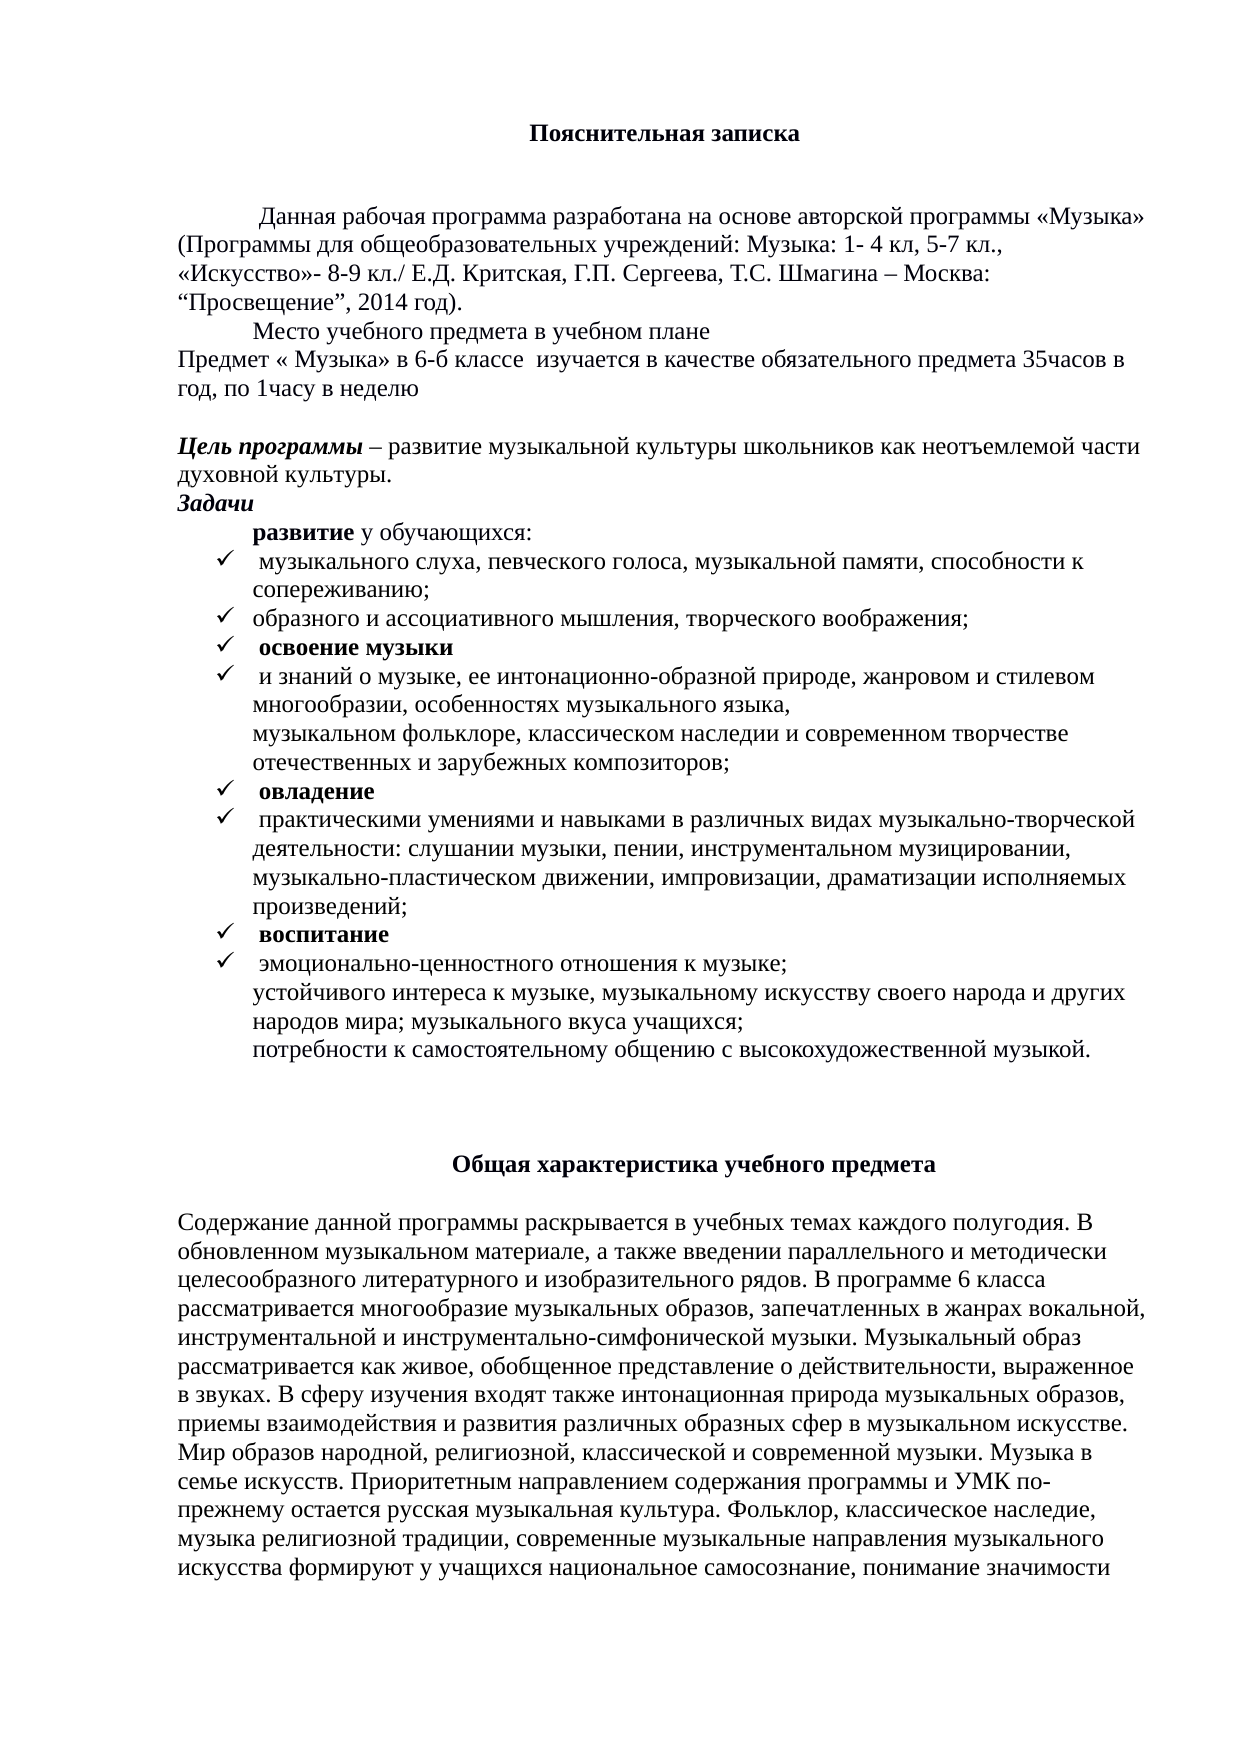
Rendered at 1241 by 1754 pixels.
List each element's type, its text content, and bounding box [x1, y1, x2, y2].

text Данная рабочая программа разработана на основе авторской программы «Музыка» (Программы для общеобразовательных учреждений: Музыка: 1- 4 кл, 5-7 кл., «Искусство»- 8-9 кл./ Е.Д. Критская, Г.П. Сергеева, Т.С. Шмагина – Москва: “Просвещение”, 2014 год). [177, 201, 1152, 316]
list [177, 1207, 1152, 1581]
text Задачи [177, 488, 1152, 517]
text Пояснительная записка [177, 118, 1152, 147]
list освоение музыки [215, 632, 1152, 661]
text Предмет « Музыка» в 6-б классе изучается в качестве обязательного предмета 35часов в год, по 1часу в неделю [177, 344, 1152, 402]
text развитие у обучающихся: [177, 517, 1152, 546]
list и знаний о музыке, ее интонационно-образной природе, жанровом и стилевом многообразии, особенностях музыкального языка, [215, 661, 1152, 718]
text Общая характеристика учебного предмета [236, 1149, 1152, 1178]
list образного и ассоциативного мышления, творческого воображения; [215, 603, 1152, 632]
list практическими умениями и навыками в различных видах музыкально-творческой деятельности: слушании музыки, пении, инструментальном музицировании, музыкально-пластическом движении, импровизации, драматизации исполняемых произведений; [215, 804, 1152, 919]
list музыкальном фольклоре, классическом наследии и современном творчестве отечественных и зарубежных композиторов; [252, 718, 1152, 776]
list Цель программы – развитие музыкальной культуры школьников как неотъемлемой части духовной культуры. [177, 431, 1152, 488]
list овладение [215, 776, 1152, 804]
list воспитание [215, 919, 1152, 948]
text Место учебного предмета в учебном плане [177, 316, 1152, 344]
list эмоционально-ценностного отношения к музыке; [215, 948, 1152, 977]
list музыкального слуха, певческого голоса, музыкальной памяти, способности к сопереживанию; [215, 546, 1152, 603]
text потребности к самостоятельному общению с высокохудожественной музыкой. [215, 1034, 1152, 1063]
list устойчивого интереса к музыке, музыкальному искусству своего народа и других народов мира; музыкального вкуса учащихся; [252, 977, 1152, 1034]
